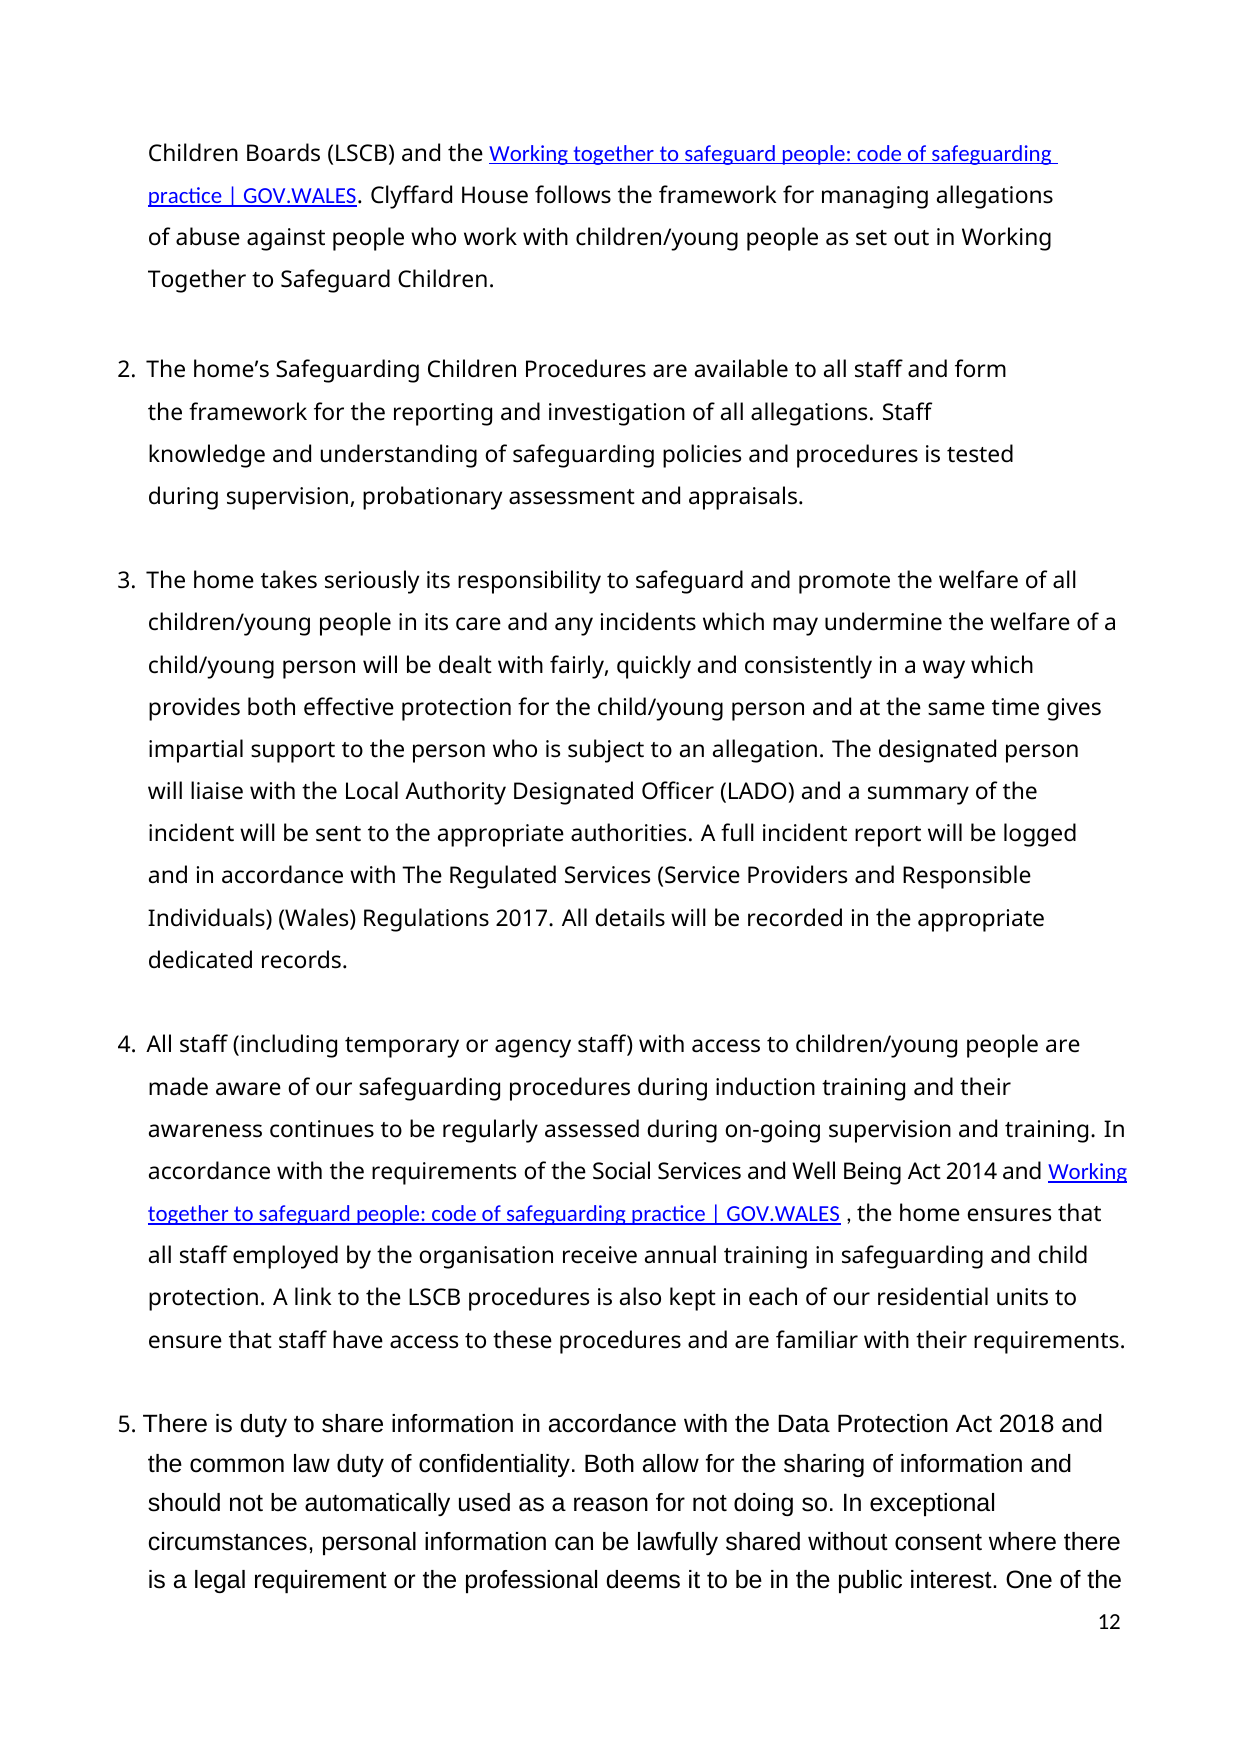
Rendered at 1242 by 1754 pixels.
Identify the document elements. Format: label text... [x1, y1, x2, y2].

text 4. All staff (including temporary or agency staff) with access to children/young people are made aware of our safeguarding procedures during induction training and their awareness continues to be regularly assessed during on-going supervision and training. In accordance with the requirements of the Social Services and Well Being Act 2014 and Working together to safeguard people: code of safeguarding practice | GOV.WALES , the home ensures that all staff employed by the organisation receive annual training in safeguarding and child protection. A link to the LSCB procedures is also kept in each of our residential units to ensure that staff have access to these procedures and are familiar with their requirements. [117, 1028, 1130, 1355]
text 2. The home’s Safeguarding Children Procedures are available to all staff and form the framework for the reporting and investigation of all allegations. Staff knowledge and understanding of safeguarding policies and procedures is tested during supervision, probationary assessment and appraisals. [117, 353, 1045, 511]
text Children Boards (LSCB) and the Working together to safeguard people: code of safeguarding practice | GOV.WALES. Clyffard House follows the framework for managing allegations of abuse against people who work with children/young people as set out in Working Together to Safeguard Children. [148, 137, 1081, 294]
text 3. The home takes seriously its responsibility to safeguard and promote the welfare of all children/young people in its care and any incidents which may undermine the welfare of a child/young person will be dealt with fairly, quickly and consistently in a way which provides both effective protection for the child/young person and at the same time gives impartial support to the person who is subject to an allegation. The designated person will liaise with the Local Authority Designated Officer (LADO) and a summary of the incident will be sent to the appropriate authorities. A full incident report will be logged and in accordance with The Regulated Services (Service Providers and Responsible Individuals) (Wales) Regulations 2017. All details will be recorded in the appropriate dedicated records. [117, 564, 1121, 975]
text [117, 1408, 1130, 1594]
